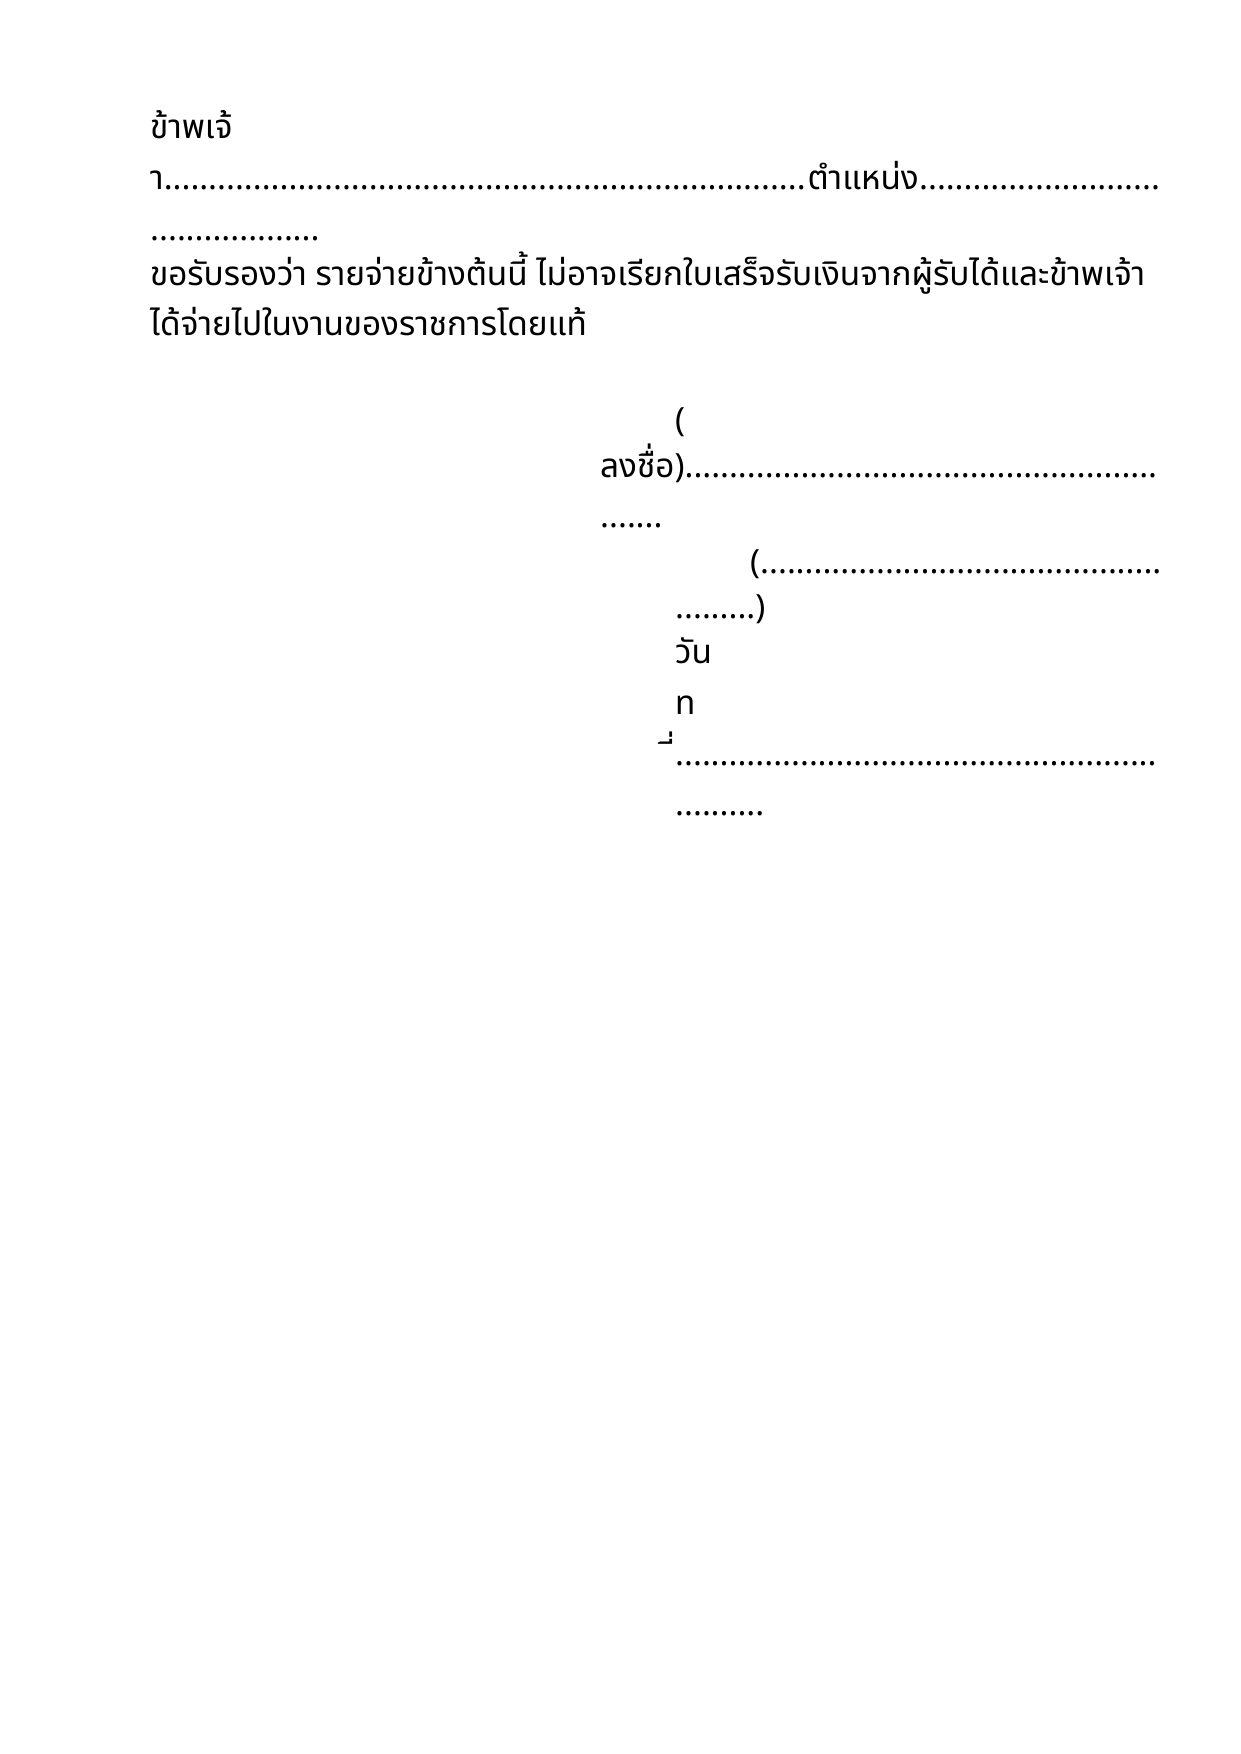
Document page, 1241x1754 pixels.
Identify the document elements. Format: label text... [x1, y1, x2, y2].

text วันที่................................................................ [675, 628, 1167, 825]
text ขอรับรองว่า รายจ่ายข้างต้นนี้ ไม่อาจเรียกใบเสร็จรับเงินจากผู้รับได้และข้าพเจ้าได้จ่ายไปในงานของราชการโดยแท้ [150, 250, 1167, 351]
text (ลงชื่อ)............................................................ [600, 396, 1167, 538]
text (......................................................) [675, 538, 1167, 628]
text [150, 103, 1167, 250]
